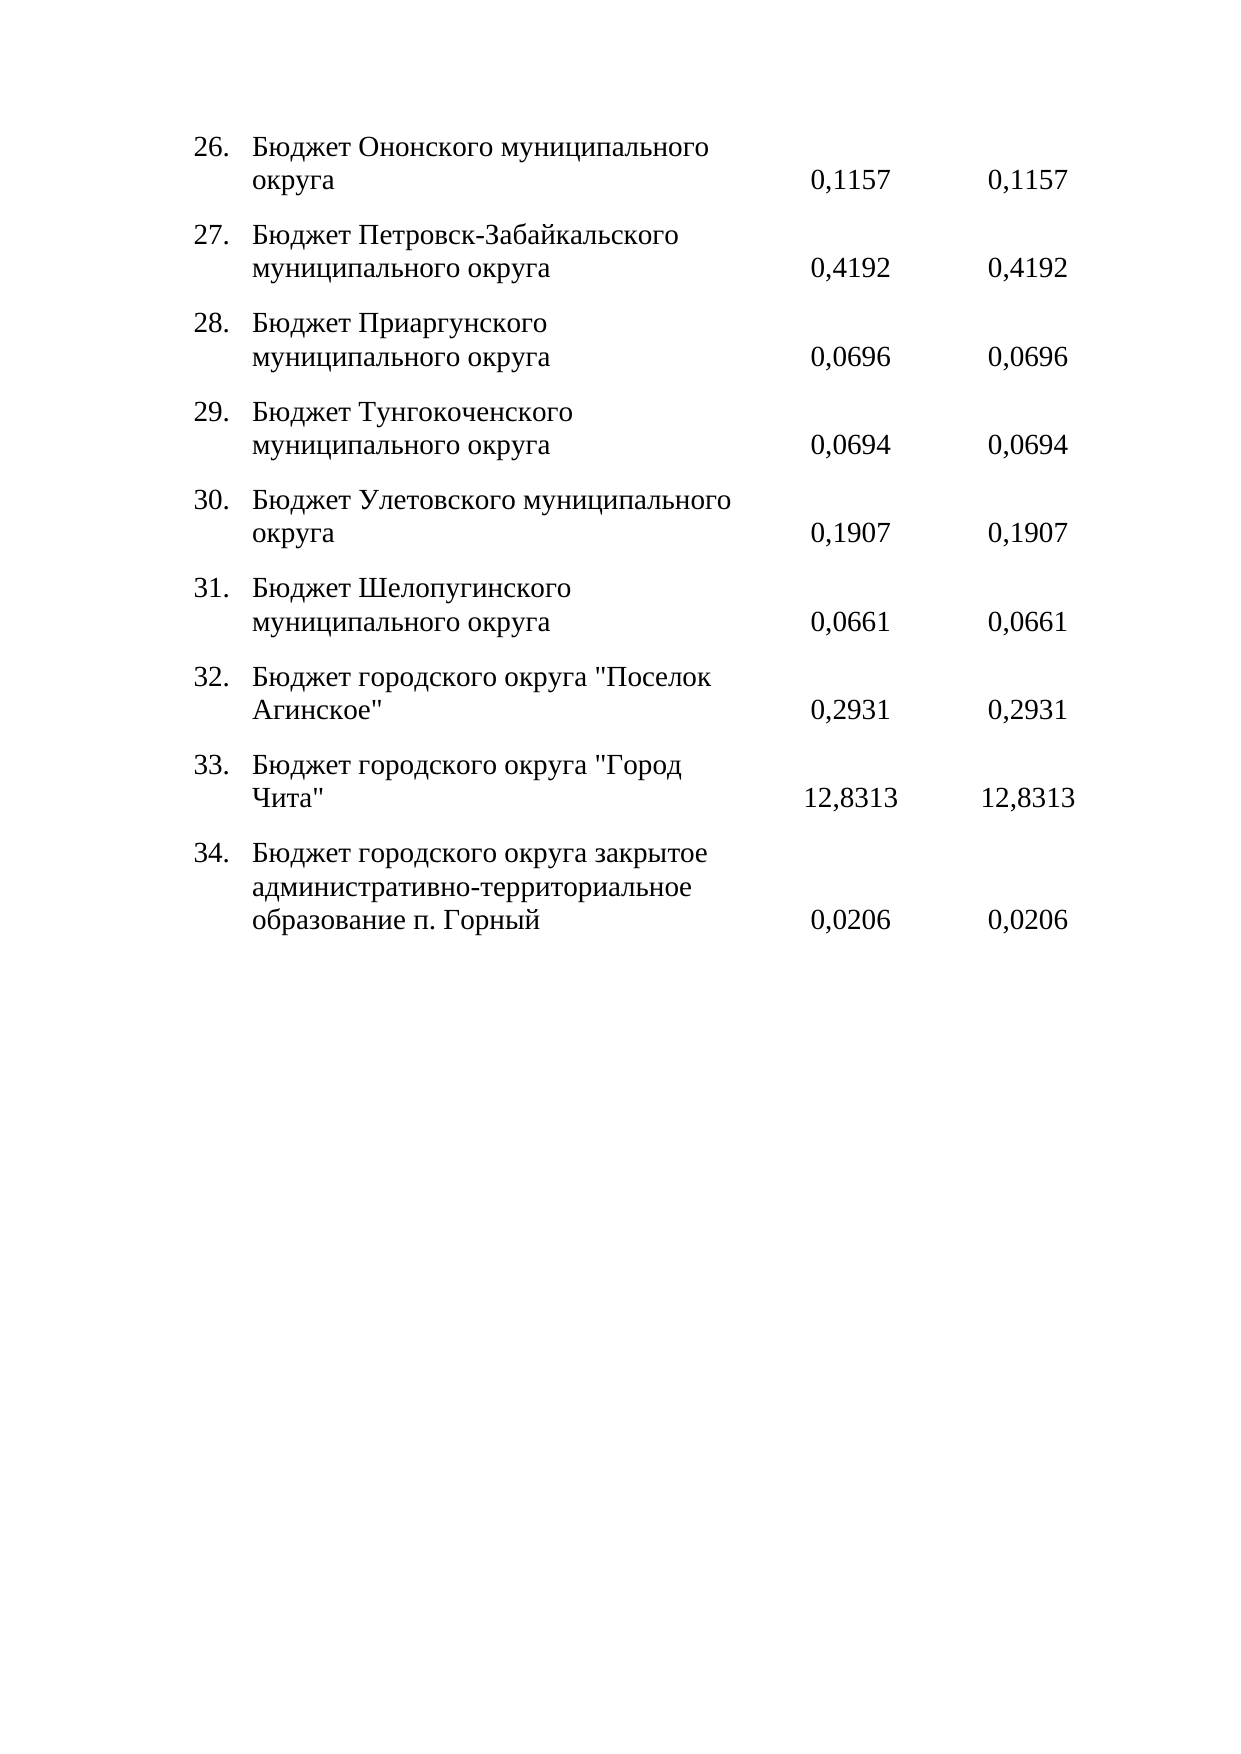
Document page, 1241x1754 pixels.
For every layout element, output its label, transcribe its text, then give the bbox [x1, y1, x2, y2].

table_cell Бюджет Петровск-Забайкальского муниципального округа [245, 206, 765, 295]
table_cell Бюджет Шелопугинского муниципального округа [245, 560, 765, 648]
table_cell 34. [178, 825, 245, 947]
table_cell Бюджет городского округа закрытое административно-территориальное образование п. Горный [245, 825, 765, 947]
table_cell 0,1907 [765, 471, 936, 560]
table_cell 0,1157 [765, 118, 936, 206]
table_cell 28. [178, 295, 245, 383]
table_cell 0,0661 [936, 560, 1119, 648]
table_cell 0,0206 [936, 825, 1119, 947]
table_cell 0,0661 [765, 560, 936, 648]
table_cell 32. [178, 648, 245, 736]
table_cell 0,4192 [765, 206, 936, 295]
table_cell 27. [178, 206, 245, 295]
table_cell 0,0694 [765, 383, 936, 471]
table_cell 0,0696 [765, 295, 936, 383]
table_cell 0,0696 [936, 295, 1119, 383]
table_cell 0,0206 [765, 825, 936, 947]
table_cell Бюджет Приаргунского муниципального округа [245, 295, 765, 383]
table_cell Бюджет Тунгокоченского муниципального округа [245, 383, 765, 471]
table_cell 0,2931 [936, 648, 1119, 736]
table_cell 26. [178, 118, 245, 206]
table_cell 33. [178, 736, 245, 825]
table_cell 12,8313 [936, 736, 1119, 825]
table_cell 0,2931 [765, 648, 936, 736]
table_cell 31. [178, 560, 245, 648]
table_cell 0,1157 [936, 118, 1119, 206]
table_cell 0,1907 [936, 471, 1119, 560]
table_cell 29. [178, 383, 245, 471]
table_cell 0,0694 [936, 383, 1119, 471]
table_cell Бюджет Улетовского муниципального округа [245, 471, 765, 560]
table_cell 12,8313 [765, 736, 936, 825]
table_cell 0,4192 [936, 206, 1119, 295]
table_cell Бюджет городского округа "Поселок Агинское" [245, 648, 765, 736]
table_cell Бюджет городского округа "Город Чита" [245, 736, 765, 825]
table_cell Бюджет Ононского муниципального округа [245, 118, 765, 206]
table_cell 30. [178, 471, 245, 560]
